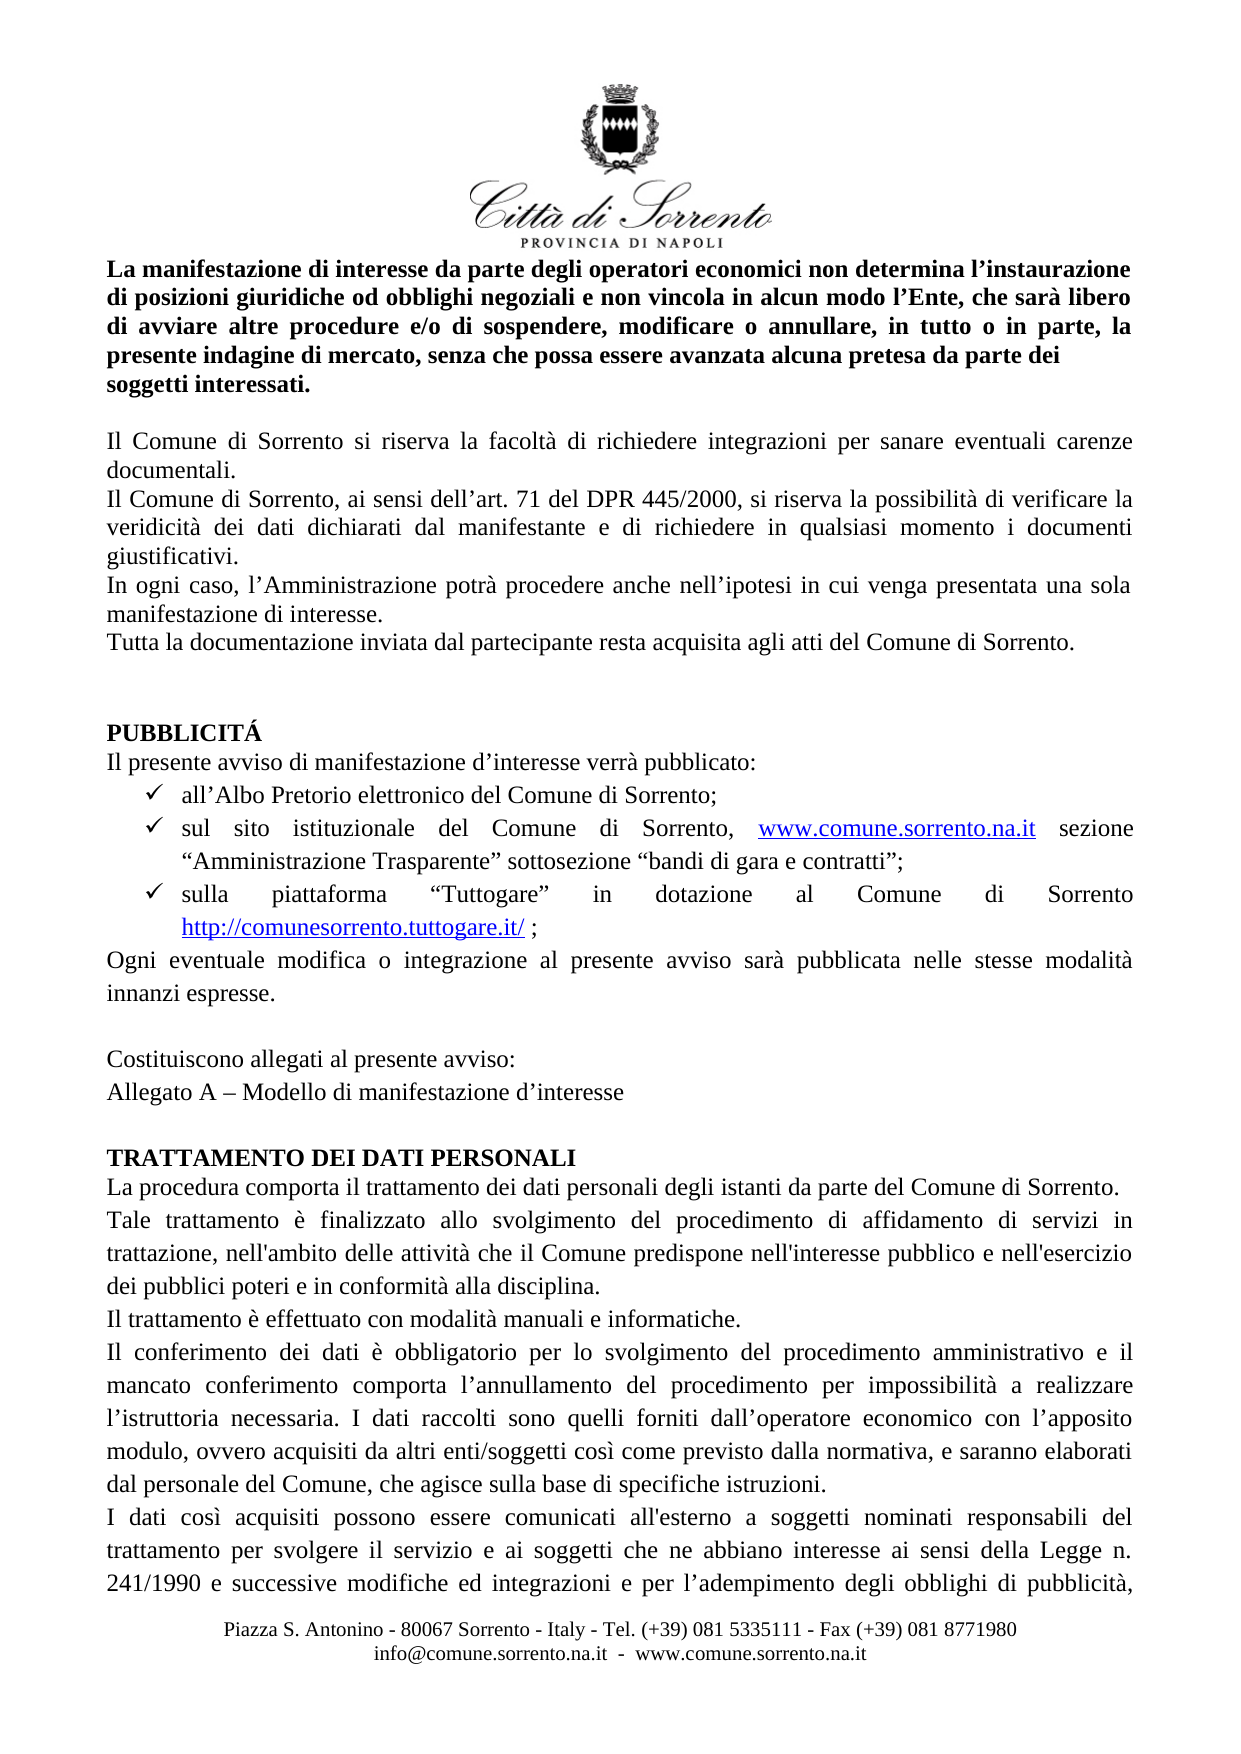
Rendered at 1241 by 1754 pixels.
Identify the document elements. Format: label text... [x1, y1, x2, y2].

text Il Comune di Sorrento si riserva la facoltà di richiedere integrazioni per sanare eventuali carenze documentali. [106, 426, 1134, 484]
text Il presente avviso di manifestazione d’interesse verrà pubblicato: [106, 747, 1134, 775]
text Tale trattamento è finalizzato allo svolgimento del procedimento di affidamento di servizi in trattazione, nell'ambito delle attività che il Comune predispone nell'interesse pubblico e nell'esercizio dei pubblici poteri e in conformità alla disciplina. [106, 1205, 1134, 1299]
text PUBBLICITÁ [106, 718, 1134, 747]
text Tutta la documentazione inviata dal partecipante resta acquisita agli atti del Comune di Sorrento. [106, 627, 1134, 656]
list sul sito istituzionale del Comune di Sorrento, www.comune.sorrento.na.it sezione “Amministrazione Trasparente” sottosezione “bandi di gara e contratti”; [144, 813, 1134, 874]
text Ogni eventuale modifica o integrazione al presente avviso sarà pubblicata nelle stesse modalità innanzi espresse. [106, 945, 1134, 1007]
list all’Albo Pretorio elettronico del Comune di Sorrento; [144, 780, 1134, 808]
text Costituiscono allegati al presente avviso: [106, 1044, 1134, 1073]
text Allegato A – Modello di manifestazione d’interesse [106, 1077, 1134, 1106]
text Il trattamento è effettuato con modalità manuali e informatiche. [106, 1304, 1134, 1332]
picture [462, 83, 779, 254]
text Il Comune di Sorrento, ai sensi dell’art. 71 del DPR 445/2000, si riserva la possibilità di verificare la veridicità dei dati dichiarati dal manifestante e di richiedere in qualsiasi momento i documenti giustificativi. [106, 484, 1134, 570]
list sulla piattaforma “Tuttogare” in dotazione al Comune di Sorrento http://comunesorrento.tuttogare.it/ ; [144, 879, 1134, 941]
text La manifestazione di interesse da parte degli operatori economici non determina l’instaurazione di posizioni giuridiche od obblighi negoziali e non vincola in alcun modo l’Ente, che sarà libero di avviare altre procedure e/o di sospendere, modificare o annullare, in tutto o in parte, la presente indagine di mercato, senza che possa essere avanzata alcuna pretesa da parte dei [106, 254, 1132, 369]
text TRATTAMENTO DEI DATI PERSONALI [106, 1143, 1134, 1172]
text soggetti interessati. [106, 369, 1132, 397]
text In ogni caso, l’Amministrazione potrà procedere anche nell’ipotesi in cui venga presentata una sola manifestazione di interesse. [106, 570, 1132, 627]
text La procedura comporta il trattamento dei dati personali degli istanti da parte del Comune di Sorrento. [106, 1172, 1134, 1200]
text Il conferimento dei dati è obbligatorio per lo svolgimento del procedimento amministrativo e il mancato conferimento comporta l’annullamento del procedimento per impossibilità a realizzare l’istruttoria necessaria. I dati raccolti sono quelli forniti dall’operatore economico con l’apposito modulo, ovvero acquisiti da altri enti/soggetti così come previsto dalla normativa, e saranno elaborati dal personale del Comune, che agisce sulla base di specifiche istruzioni. [106, 1337, 1134, 1498]
